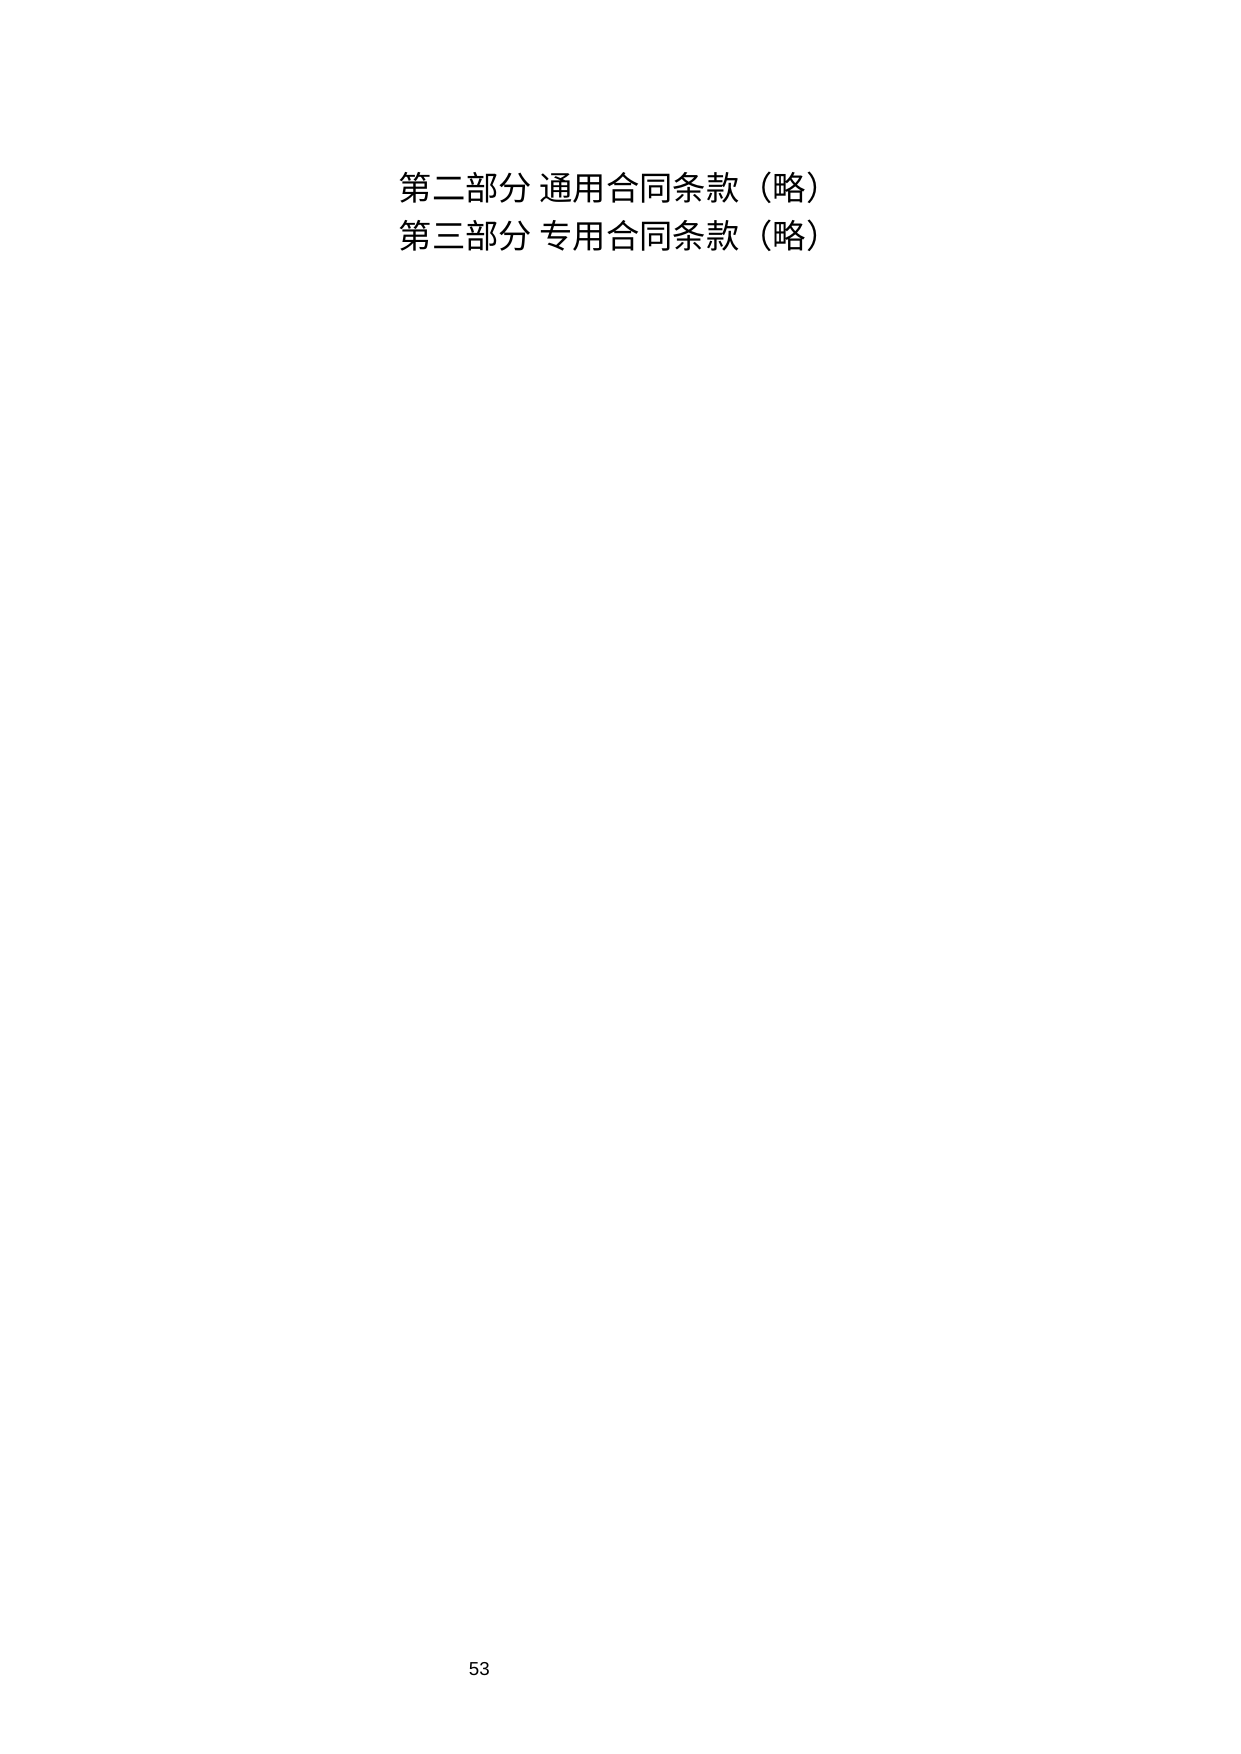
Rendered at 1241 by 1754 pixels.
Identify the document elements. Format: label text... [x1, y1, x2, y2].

list 通用合同条款（略） [159, 162, 1078, 210]
list 专用合同条款（略） [159, 210, 1078, 258]
